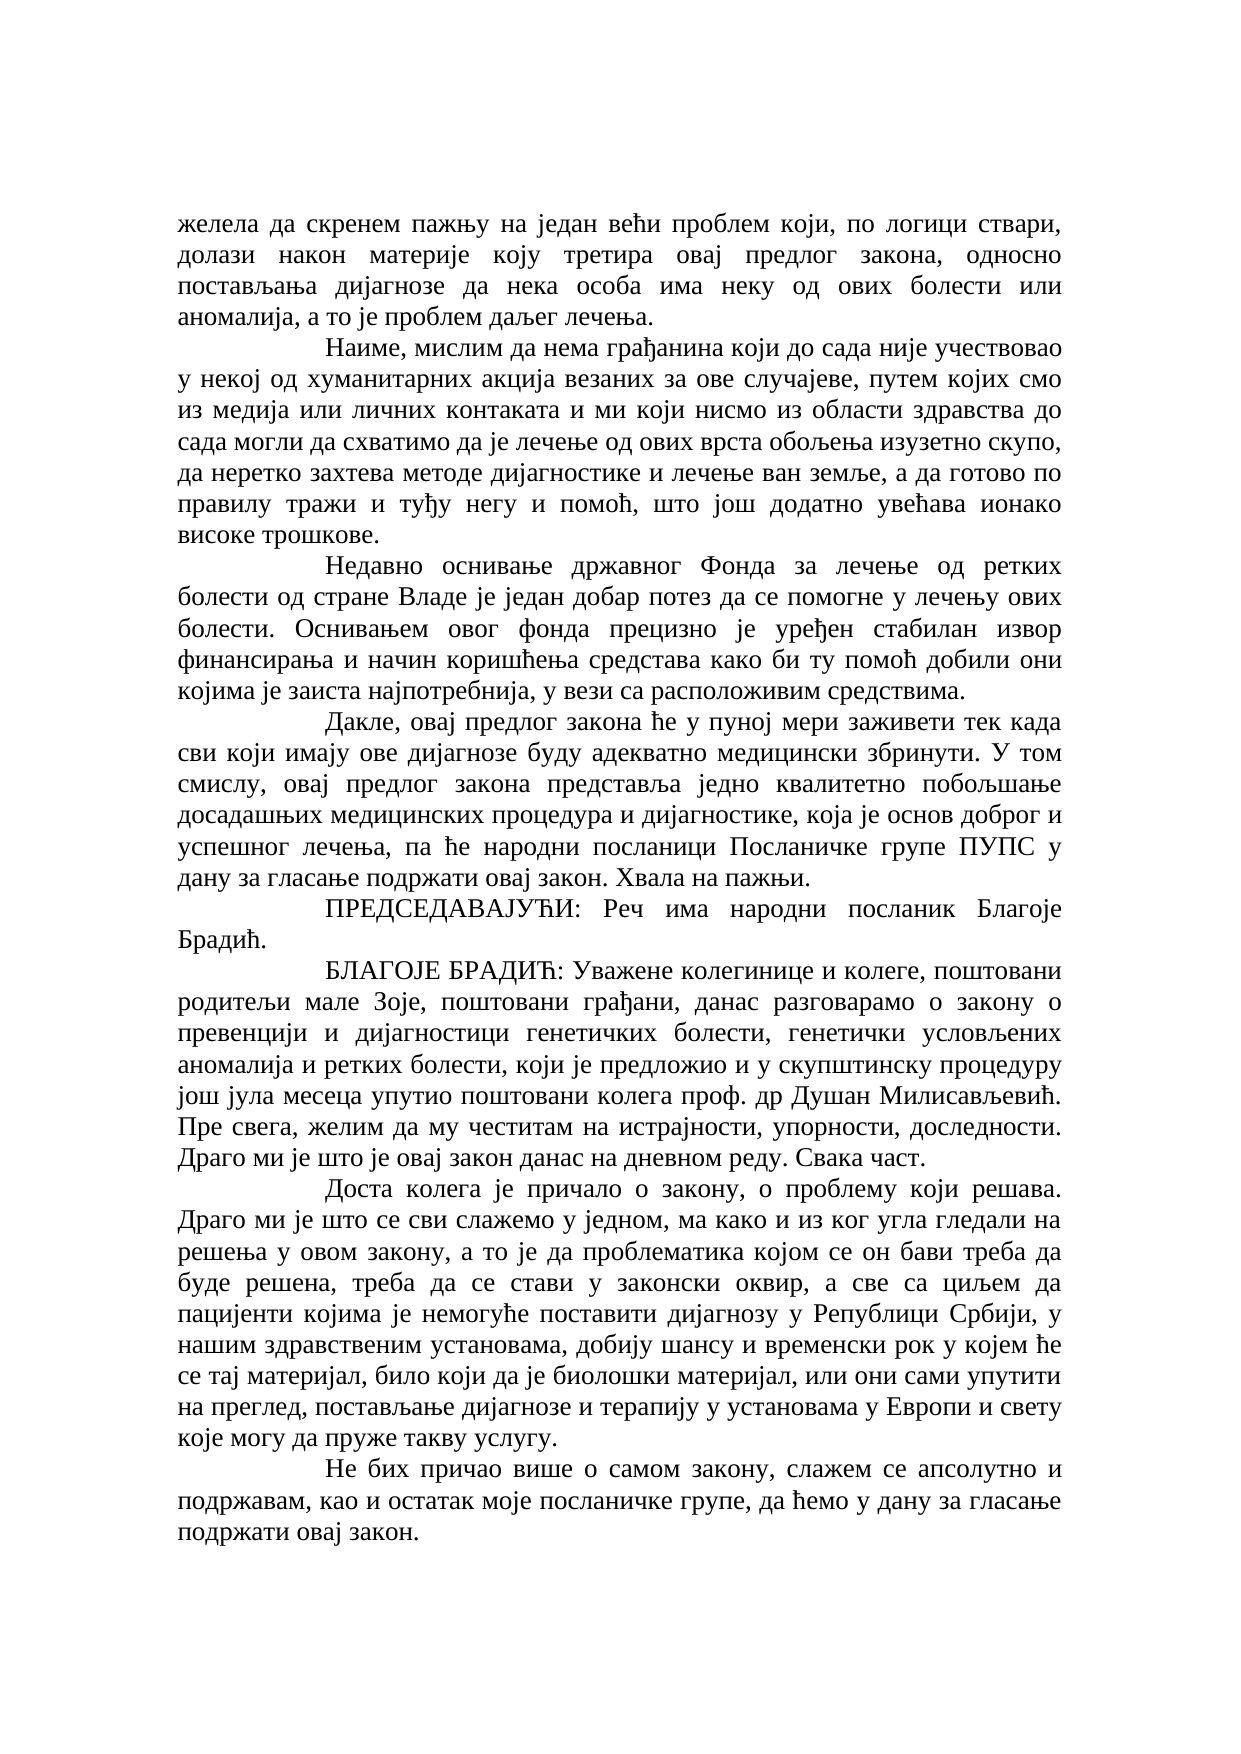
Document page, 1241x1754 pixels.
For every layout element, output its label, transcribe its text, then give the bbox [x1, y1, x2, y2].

text Дакле, овај предлог закона ће у пуној мери заживети тек када сви који имају ове дијагнозе буду адекватно медицински збринути. У том смислу, овај предлог закона представља једно квалитетно побољшање досадашњих медицинских процедура и дијагностике, која је основ доброг и успешног лечења, па ће народни посланици Посланичке групе ПУПС у дану за гласање подржати овај закон. Хвала на пажњи. [177, 705, 1063, 892]
text Не бих причао више о самом закону, слажем се апсолутно и подржавам, као и остатак моје посланичке групе, да ћемо у дану за гласање подржати овај закон. [177, 1453, 1063, 1546]
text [177, 207, 1063, 331]
text Наиме, мислим да нема грађанина који до сада није учествовао у некој од хуманитарних акција везаних за ове случајеве, путем којих смо из медија или личних контаката и ми који нисмо из области здравства до сада могли да схватимо да је лечење од ових врста обољења изузетно скупо, да неретко захтева методе дијагностике и лечење ван земље, а да готово по правилу тражи и туђу негу и помоћ, што још додатно увећава ионако високе трошкове. [177, 331, 1063, 549]
text Недавно оснивање државног Фонда за лечење од ретких болести од стране Владе је један добар потез да се помогне у лечењу ових болести. Оснивањем овог фонда прецизно је уређен стабилан извор финансирања и начин коришћења средстава како би ту помоћ добили они којима је заиста најпотребнија, у вези са расположивим средствима. [177, 549, 1063, 705]
text БЛАГОЈЕ БРАДИЋ: Уважене колегинице и колеге, поштовани родитељи мале Зоје, поштовани грађани, данас разговарамо о закону о превенцији и дијагностици генетичких болести, генетички условљених аномалија и ретких болести, који је предложио и у скупштинску процедуру још јула месеца упутио поштовани колега проф. др Душан Милисављевић. Пре свега, желим да му честитам на истрајности, упорности, доследности. Драго ми је што је овај закон данас на дневном реду. Свака част. [177, 954, 1063, 1172]
text ПРЕДСЕДАВАЈУЋИ: Реч има народни посланик Благоје Брадић. [177, 892, 1063, 954]
text Доста колега је причало о закону, о проблему који решава. Драго ми је што се сви слажемо у једном, ма како и из ког угла гледали на решења у овом закону, а то је да проблематика којом се он бави треба да буде решена, треба да се стави у законски оквир, а све са циљем да пацијенти којима је немогуће поставити дијагнозу у Републици Србији, у нашим здравственим установама, добију шансу и временски рок у којем ће се тај материјал, било који да је биолошки материјал, или они сами упутити на преглед, постављање дијагнозе и терапију у установама у Европи и свету које могу да пруже такву услугу. [177, 1172, 1063, 1453]
